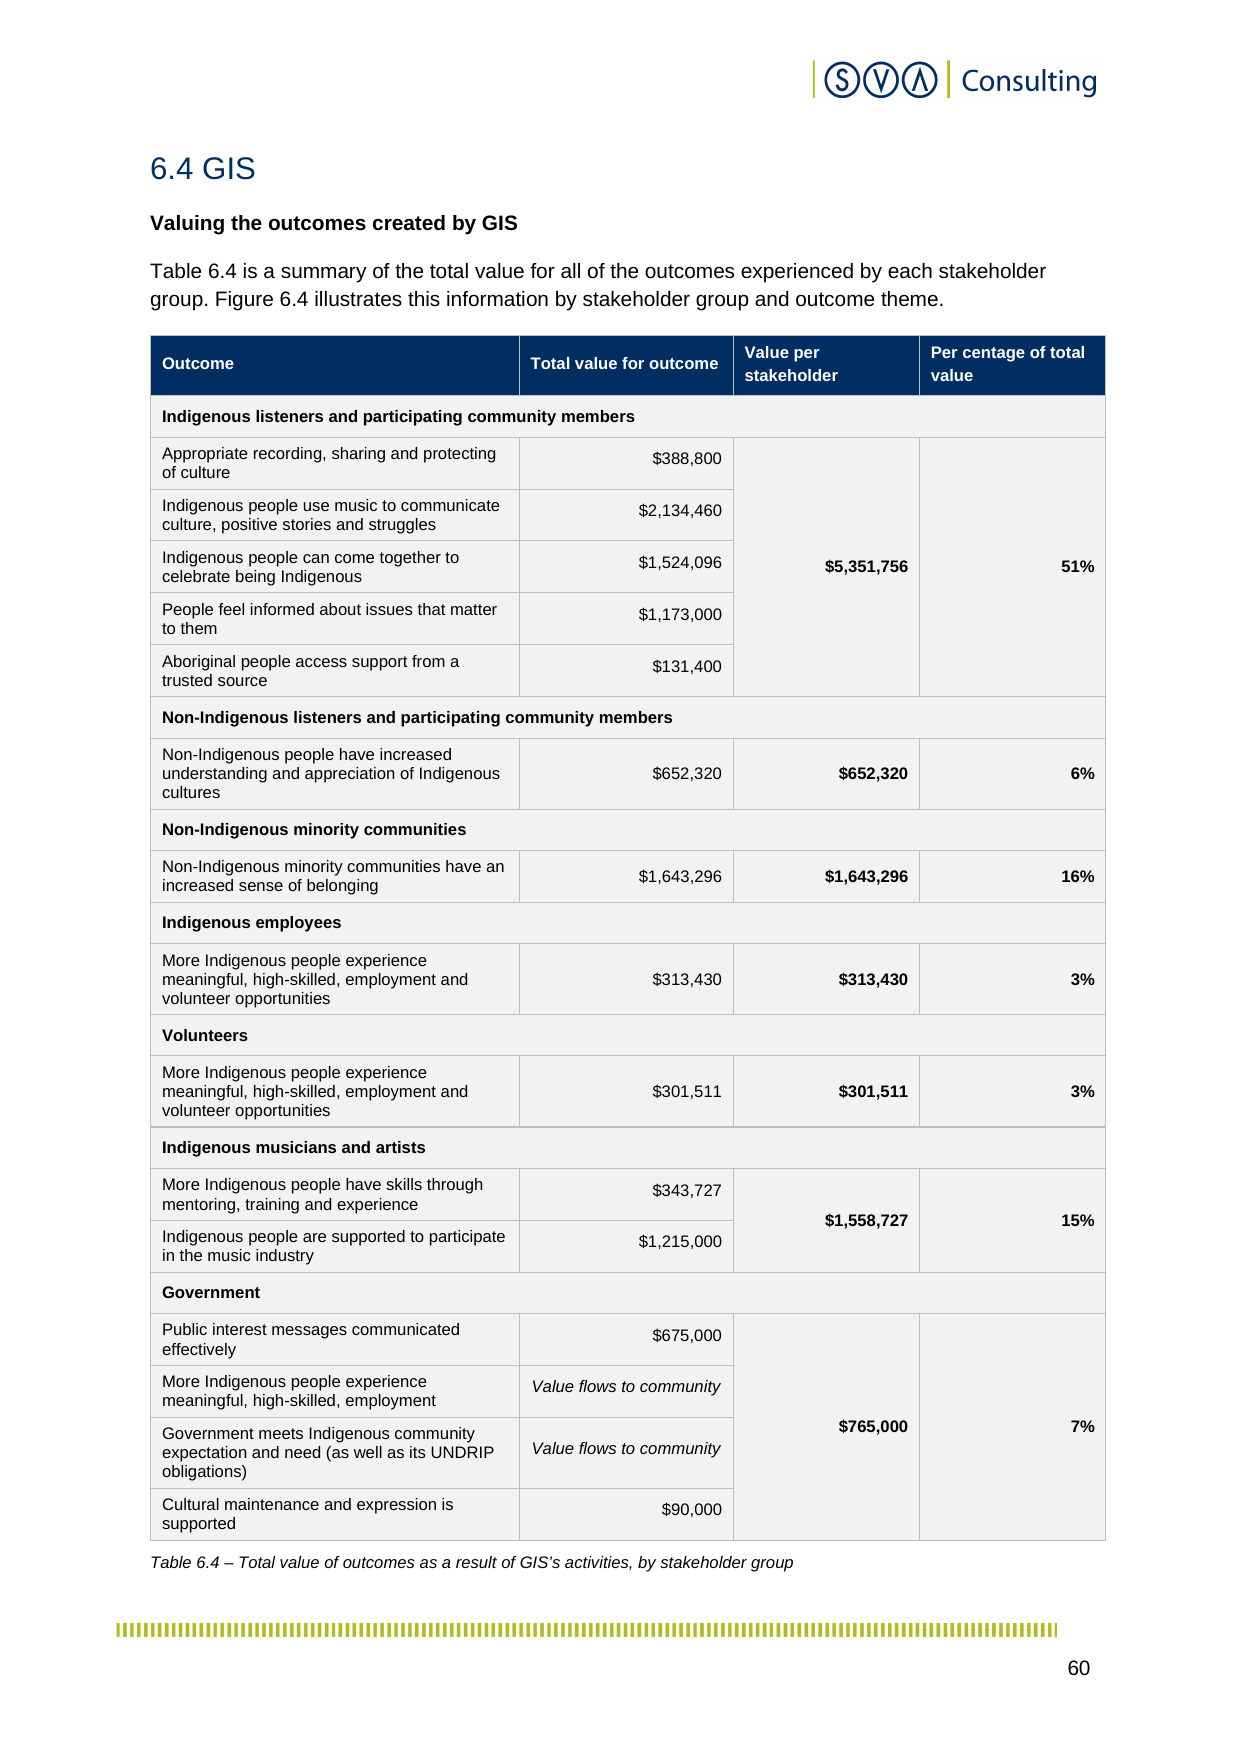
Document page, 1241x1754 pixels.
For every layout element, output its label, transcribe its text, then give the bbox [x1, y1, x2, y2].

text Table 6.4 – Total value of outcomes as a result of GIS’s activities, by stakeholder group [150, 1553, 1090, 1572]
table_cell $131,400 [520, 645, 733, 696]
table_cell Volunteers [151, 1015, 1105, 1055]
table_cell Indigenous people can come together to celebrate being Indigenous [151, 541, 519, 592]
table_cell $1,524,096 [520, 541, 733, 592]
table_cell 3% [920, 1056, 1105, 1126]
table_cell $1,643,296 [520, 851, 733, 902]
table_cell Government [151, 1273, 1105, 1313]
table_cell Aboriginal people access support from a trusted source [151, 645, 519, 696]
table_cell Indigenous listeners and participating community members [151, 396, 1105, 437]
table_cell Public interest messages communicated effectively [151, 1314, 519, 1365]
table_cell $301,511 [520, 1056, 733, 1126]
table_cell $1,643,296 [734, 851, 919, 902]
table_cell Indigenous musicians and artists [151, 1128, 1105, 1168]
table_cell Non-Indigenous people have increased understanding and appreciation of Indigenous cultures [151, 739, 519, 808]
table_cell $1,558,727 [734, 1169, 919, 1272]
table_header Per centage of total value [920, 336, 1105, 395]
table_cell $301,511 [734, 1056, 919, 1126]
table_cell Indigenous people are supported to participate in the music industry [151, 1221, 519, 1272]
table_cell People feel informed about issues that matter to them [151, 593, 519, 644]
table_cell Indigenous employees [151, 903, 1105, 943]
table_cell $388,800 [520, 438, 733, 488]
picture [116, 1623, 1057, 1637]
table_cell $5,351,756 [734, 438, 919, 696]
table_cell 3% [920, 944, 1105, 1014]
table_cell Non-Indigenous minority communities have an increased sense of belonging [151, 851, 519, 902]
text Table 6.4 is a summary of the total value for all of the outcomes experienced by each stakeholder group. Figure 6.4 illustrates this information by stakeholder group and outcome theme. [150, 259, 1090, 311]
table_cell 6% [920, 739, 1105, 808]
table_cell $90,000 [520, 1489, 733, 1539]
table_header Value per stakeholder [734, 336, 919, 395]
table_cell More Indigenous people have skills through mentoring, training and experience [151, 1169, 519, 1220]
table_cell 7% [920, 1314, 1105, 1539]
table_cell Government meets Indigenous community expectation and need (as well as its UNDRIP obligations) [151, 1418, 519, 1488]
table_cell $765,000 [734, 1314, 919, 1539]
table_header Total value for outcome [520, 336, 733, 395]
table_cell More Indigenous people experience meaningful, high-skilled, employment and volunteer opportunities [151, 1056, 519, 1126]
table_cell Non-Indigenous listeners and participating community members [151, 697, 1105, 737]
table_cell More Indigenous people experience meaningful, high-skilled, employment [151, 1366, 519, 1417]
table_header Outcome [151, 336, 519, 395]
table_cell 51% [920, 438, 1105, 696]
table_cell Cultural maintenance and expression is supported [151, 1489, 519, 1539]
table_cell $652,320 [520, 739, 733, 808]
subtitle 6.4 GIS [150, 150, 1090, 186]
table_cell More Indigenous people experience meaningful, high-skilled, employment and volunteer opportunities [151, 944, 519, 1014]
table_cell $675,000 [520, 1314, 733, 1365]
text Valuing the outcomes created by GIS [150, 211, 1090, 235]
table_cell $2,134,460 [520, 490, 733, 540]
table_cell $1,173,000 [520, 593, 733, 644]
table_cell Value flows to community [520, 1366, 733, 1417]
table_cell Non-Indigenous minority communities [151, 810, 1105, 850]
table_cell Value flows to community [520, 1418, 733, 1488]
table_cell 16% [920, 851, 1105, 902]
table_cell $343,727 [520, 1169, 733, 1220]
table_cell Indigenous people use music to communicate culture, positive stories and struggles [151, 490, 519, 540]
table_cell Appropriate recording, sharing and protecting of culture [151, 438, 519, 488]
table_cell $1,215,000 [520, 1221, 733, 1272]
table_cell $652,320 [734, 739, 919, 808]
picture [812, 57, 1102, 98]
table_cell $313,430 [734, 944, 919, 1014]
table_cell 15% [920, 1169, 1105, 1272]
table_cell $313,430 [520, 944, 733, 1014]
